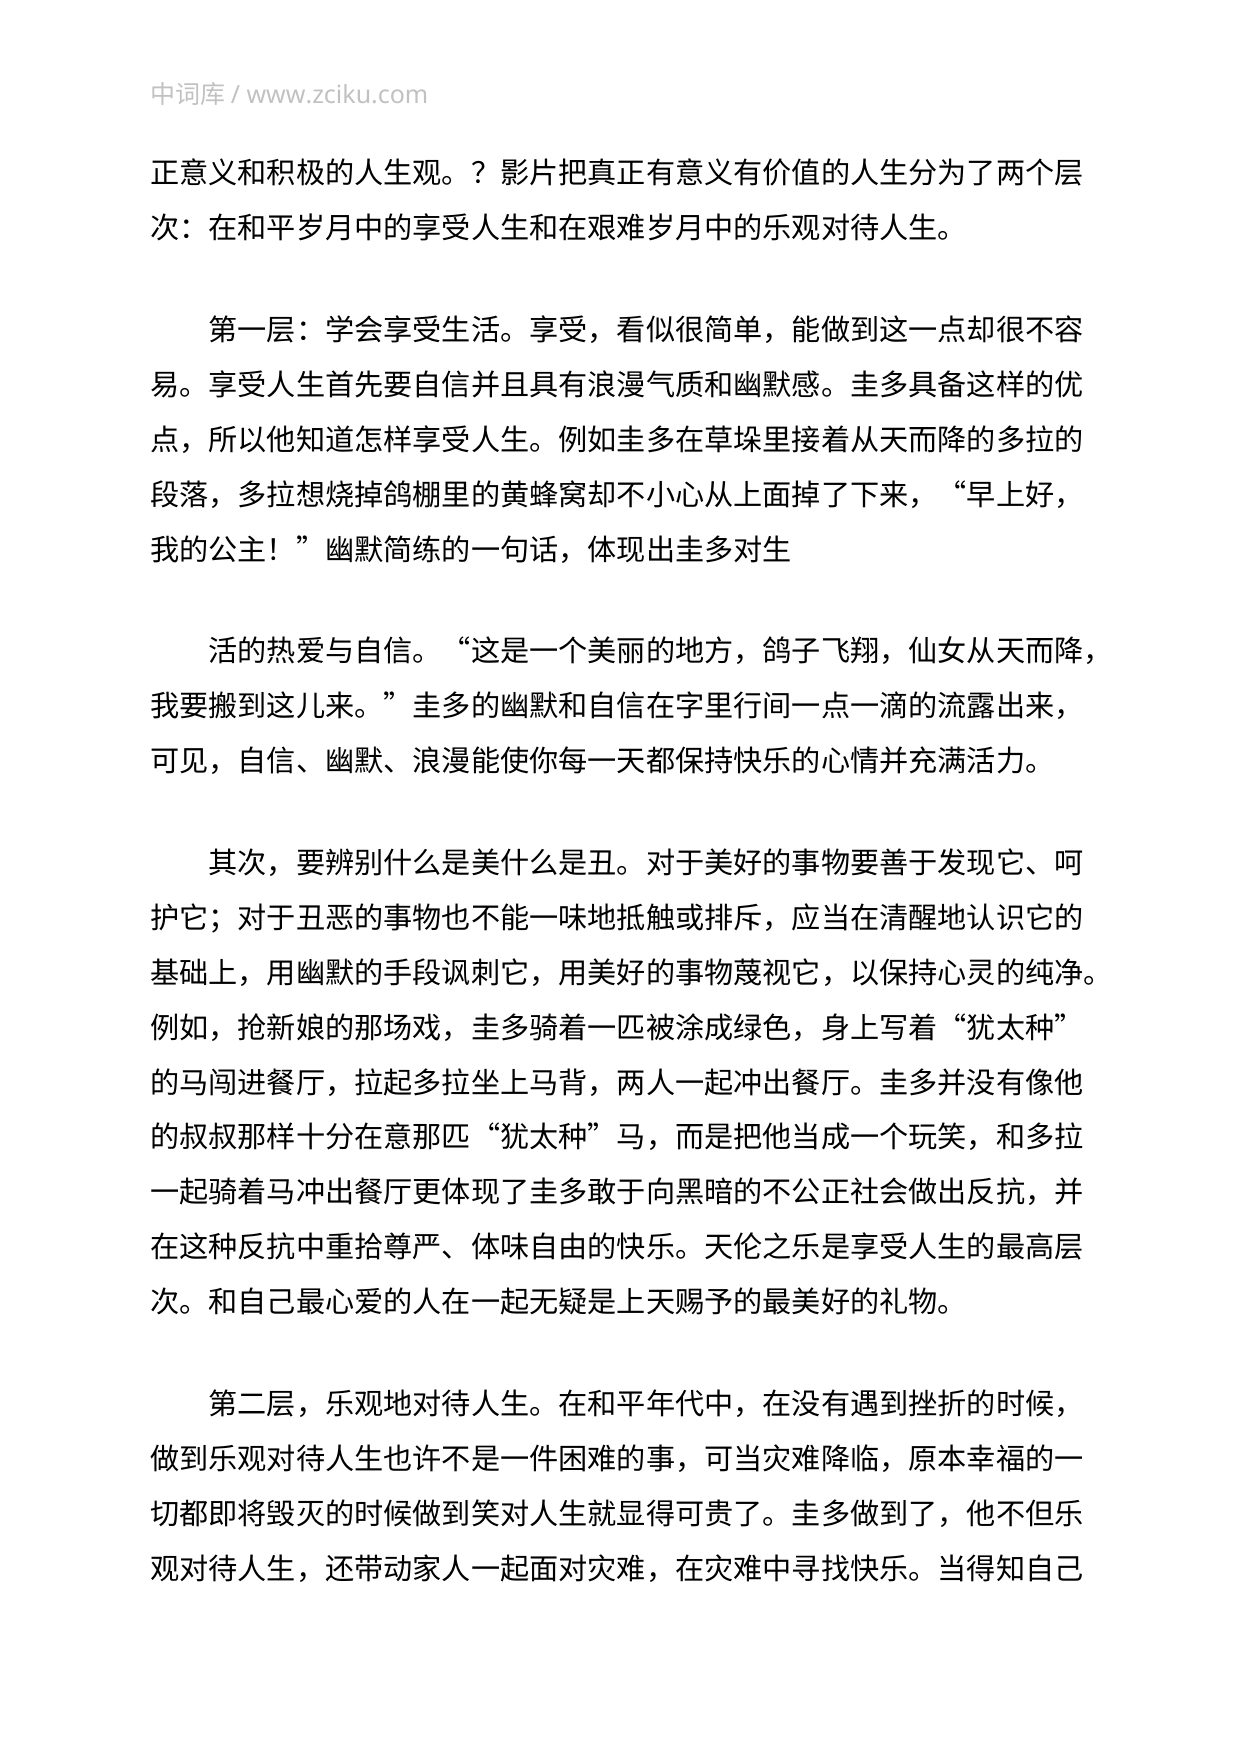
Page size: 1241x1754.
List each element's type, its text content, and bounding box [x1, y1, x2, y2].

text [150, 1381, 1090, 1587]
text 其次，要辨别什么是美什么是丑。对于美好的事物要善于发现它、呵护它；对于丑恶的事物也不能一味地抵触或排斥，应当在清醒地认识它的基础上，用幽默的手段讽刺它，用美好的事物蔑视它，以保持心灵的纯净。例如，抢新娘的那场戏，圭多骑着一匹被涂成绿色，身上写着“犹太种”的马闯进餐厅，拉起多拉坐上马背，两人一起冲出餐厅。圭多并没有像他的叔叔那样十分在意那匹“犹太种”马，而是把他当成一个玩笑，和多拉一起骑着马冲出餐厅更体现了圭多敢于向黑暗的不公正社会做出反抗，并在这种反抗中重拾尊严、体味自由的快乐。天伦之乐是享受人生的最高层次。和自己最心爱的人在一起无疑是上天赐予的最美好的礼物。 [150, 839, 1090, 1321]
text 第一层：学会享受生活。享受，看似很简单，能做到这一点却很不容易。享受人生首先要自信并且具有浪漫气质和幽默感。圭多具备这样的优点，所以他知道怎样享受人生。例如圭多在草垛里接着从天而降的多拉的段落，多拉想烧掉鸽棚里的黄蜂窝却不小心从上面掉了下来，“早上好，我的公主！”幽默简练的一句话，体现出圭多对生 [150, 307, 1090, 568]
text 活的热爱与自信。“这是一个美丽的地方，鸽子飞翔，仙女从天而降，我要搬到这儿来。”圭多的幽默和自信在字里行间一点一滴的流露出来，可见，自信、幽默、浪漫能使你每一天都保持快乐的心情并充满活力。 [150, 628, 1090, 780]
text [150, 150, 1090, 247]
